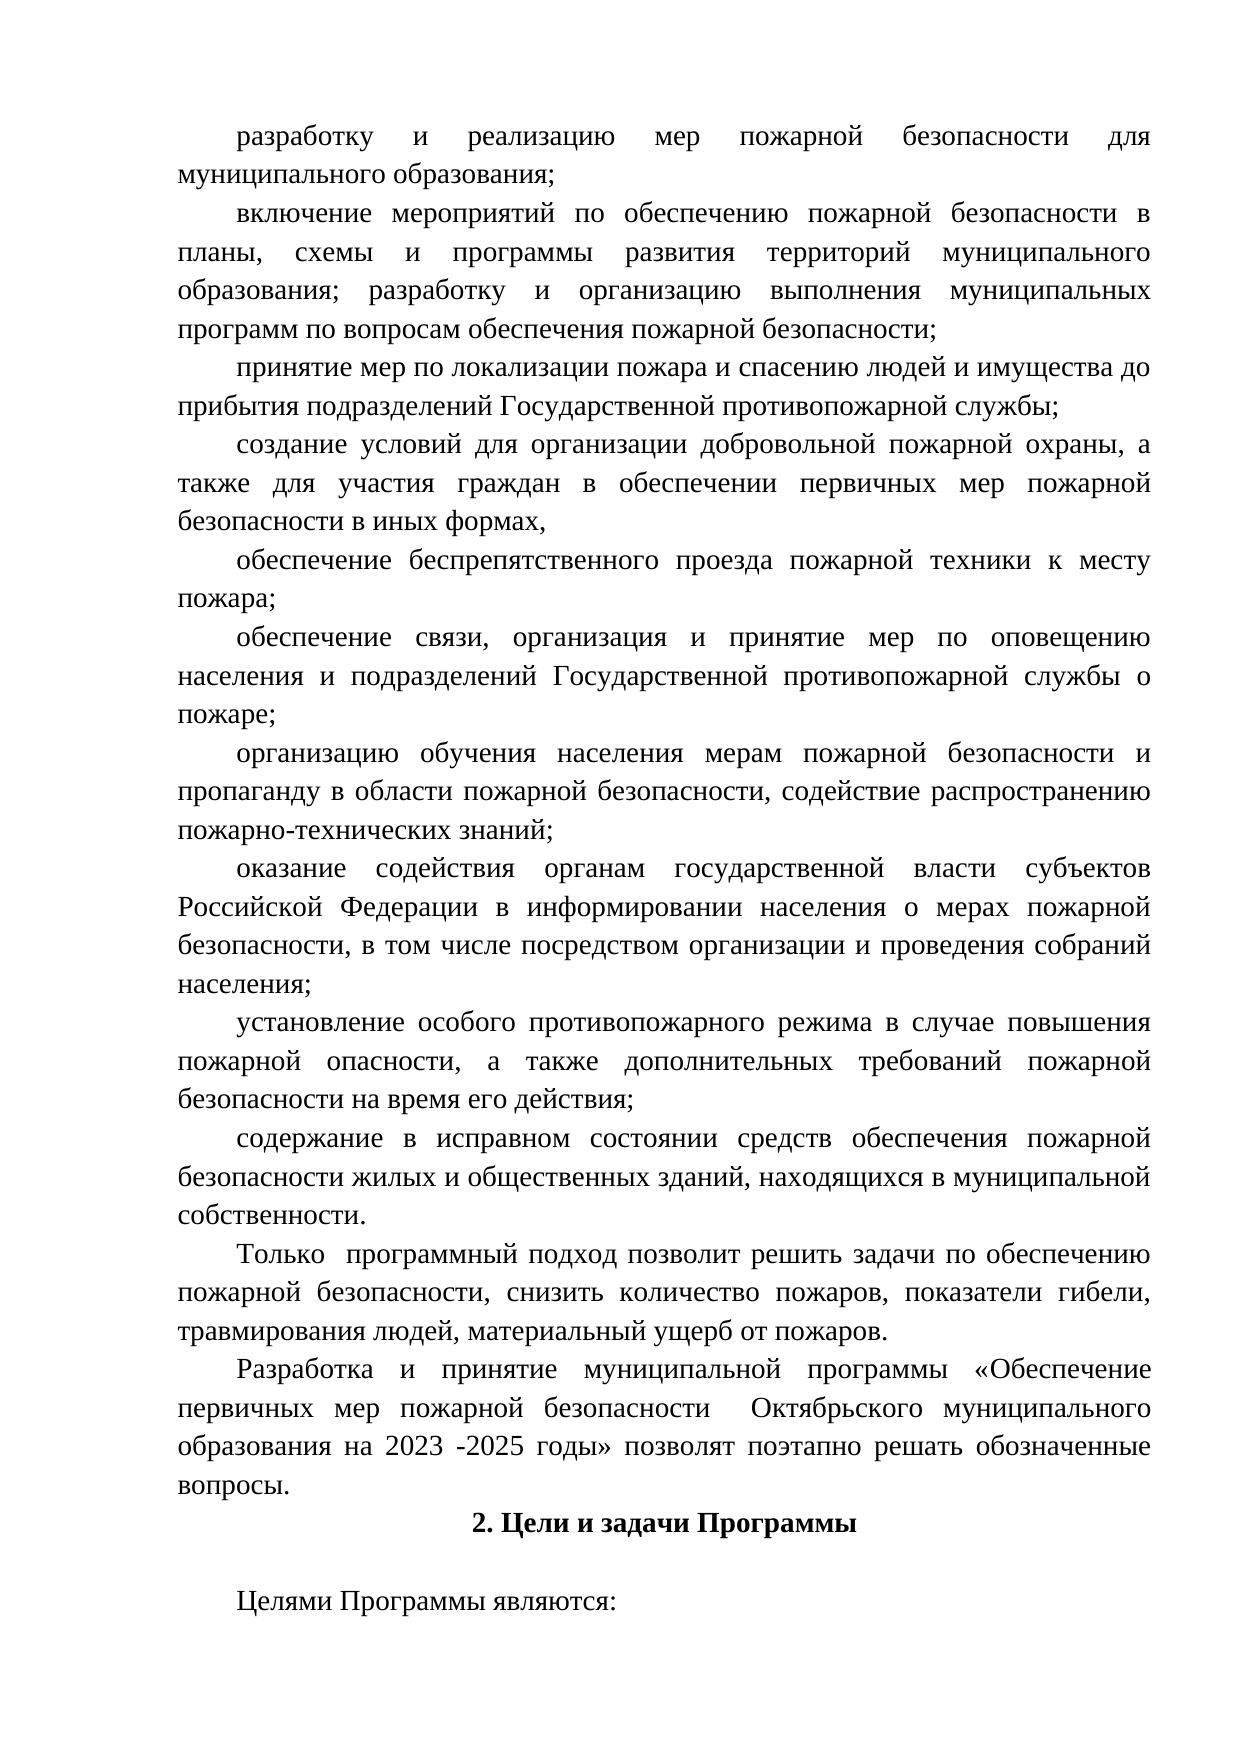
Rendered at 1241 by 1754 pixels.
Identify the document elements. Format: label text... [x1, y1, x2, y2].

text 2. Цели и задачи Программы [177, 1506, 1152, 1539]
text разработку и реализацию мер пожарной безопасности для муниципального образования; [177, 118, 1152, 190]
text обеспечение связи, организация и принятие мер по оповещению населения и подразделений Государственной противопожарной службы о пожаре; [177, 619, 1152, 730]
text установление особого противопожарного режима в случае повышения пожарной опасности, а также дополнительных требований пожарной безопасности на время его действия; [177, 1004, 1152, 1115]
text Разработка и принятие муниципальной программы «Обеспечение первичных мер пожарной безопасности Октябрьского муниципального образования на 2023 -2025 годы» позволят поэтапно решать обозначенные вопросы. [177, 1351, 1152, 1501]
text Только программный подход позволит решить задачи по обеспечению пожарной безопасности, снизить количество пожаров, показатели гибели, травмирования людей, материальный ущерб от пожаров. [177, 1236, 1152, 1346]
text организацию обучения населения мерам пожарной безопасности и пропаганду в области пожарной безопасности, содействие распространению пожарно-технических знаний; [177, 735, 1152, 845]
text включение мероприятий по обеспечению пожарной безопасности в планы, схемы и программы развития территорий муниципального образования; разработку и организацию выполнения муниципальных программ по вопросам обеспечения пожарной безопасности; [177, 195, 1152, 344]
text содержание в исправном состоянии средств обеспечения пожарной безопасности жилых и общественных зданий, находящихся в муниципальной собственности. [177, 1120, 1152, 1231]
text оказание содействия органам государственной власти субъектов Российской Федерации в информировании населения о мерах пожарной безопасности, в том числе посредством организации и проведения собраний населения; [177, 850, 1152, 999]
text Целями Программы являются: [177, 1583, 1152, 1616]
text создание условий для организации добровольной пожарной охраны, а также для участия граждан в обеспечении первичных мер пожарной безопасности в иных формах, [177, 426, 1152, 537]
text принятие мер по локализации пожара и спасению людей и имущества до прибытия подразделений Государственной противопожарной службы; [177, 349, 1152, 421]
text обеспечение беспрепятственного проезда пожарной техники к месту пожара; [177, 542, 1152, 614]
